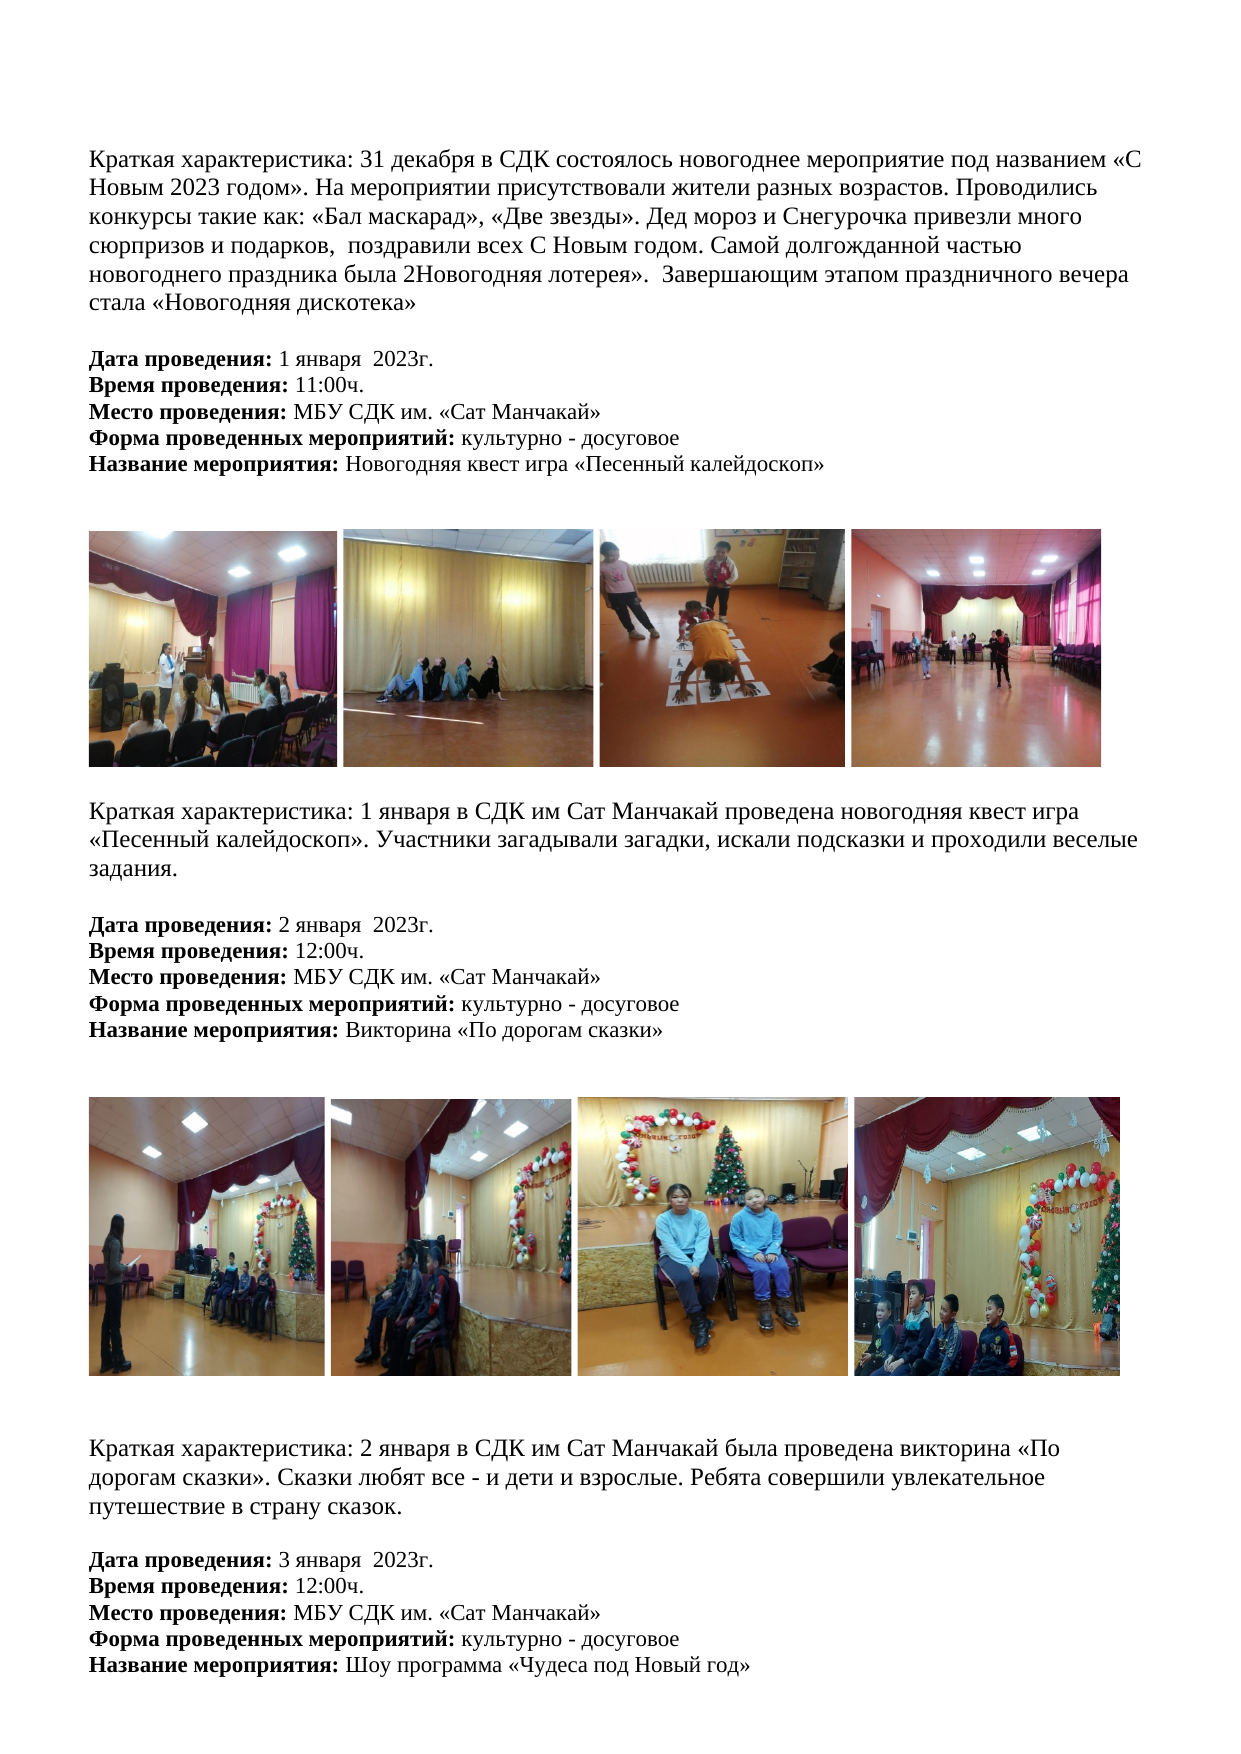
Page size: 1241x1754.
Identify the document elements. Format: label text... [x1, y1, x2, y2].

picture [851, 529, 1102, 767]
text Место проведения: МБУ СДК им. «Сат Манчакай» [89, 398, 1152, 424]
text Время проведения: 12:00ч. [89, 1572, 1152, 1598]
text Дата проведения: 1 января 2023г. [89, 345, 1152, 371]
text Дата проведения: 3 января 2023г. [89, 1546, 1152, 1572]
text Название мероприятия: Новогодняя квест игра «Песенный калейдоскоп» [89, 450, 1152, 477]
picture [88, 1097, 325, 1376]
text Название мероприятия: Шоу программа «Чудеса под Новый год» [89, 1651, 1152, 1678]
picture [577, 1097, 848, 1376]
text Форма проведенных мероприятий: культурно - досуговое [89, 990, 1152, 1016]
picture [343, 529, 594, 767]
picture [599, 529, 845, 767]
text Место проведения: МБУ СДК им. «Сат Манчакай» [89, 963, 1152, 990]
text Краткая характеристика: 1 января в СДК им Сат Манчакай проведена новогодняя квест игра «Песенный калейдоскоп». Участники загадывали загадки, искали подсказки и проходили веселые задания. [89, 796, 1152, 882]
picture [88, 531, 338, 767]
text Дата проведения: 2 января 2023г. [89, 911, 1152, 937]
text Место проведения: МБУ СДК им. «Сат Манчакай» [89, 1598, 1152, 1625]
text Форма проведенных мероприятий: культурно - досуговое [89, 1625, 1152, 1651]
picture [330, 1099, 572, 1376]
text Время проведения: 12:00ч. [89, 937, 1152, 963]
text Форма проведенных мероприятий: культурно - досуговое [89, 424, 1152, 450]
text Название мероприятия: Викторина «По дорогам сказки» [89, 1016, 1152, 1042]
picture [854, 1097, 1120, 1376]
text Краткая характеристика: 31 декабря в СДК состоялось новогоднее мероприятие под названием «С Новым 2023 годом». На мероприятии присутствовали жители разных возрастов. Проводились конкурсы такие как: «Бал маскарад», «Две звезды». Дед мороз и Снегурочка привезли много сюрпризов и подарков, поздравили всех С Новым годом. Самой долгожданной частью новогоднего праздника была 2Новогодняя лотерея». Завершающим этапом праздничного вечера стала «Новогодняя дискотека» [89, 144, 1152, 316]
text Время проведения: 11:00ч. [89, 371, 1152, 398]
text Краткая характеристика: 2 января в СДК им Сат Манчакай была проведена викторина «По дорогам сказки». Сказки любят все - и дети и взрослые. Ребята совершили увлекательное путешествие в страну сказок. [89, 1433, 1152, 1519]
